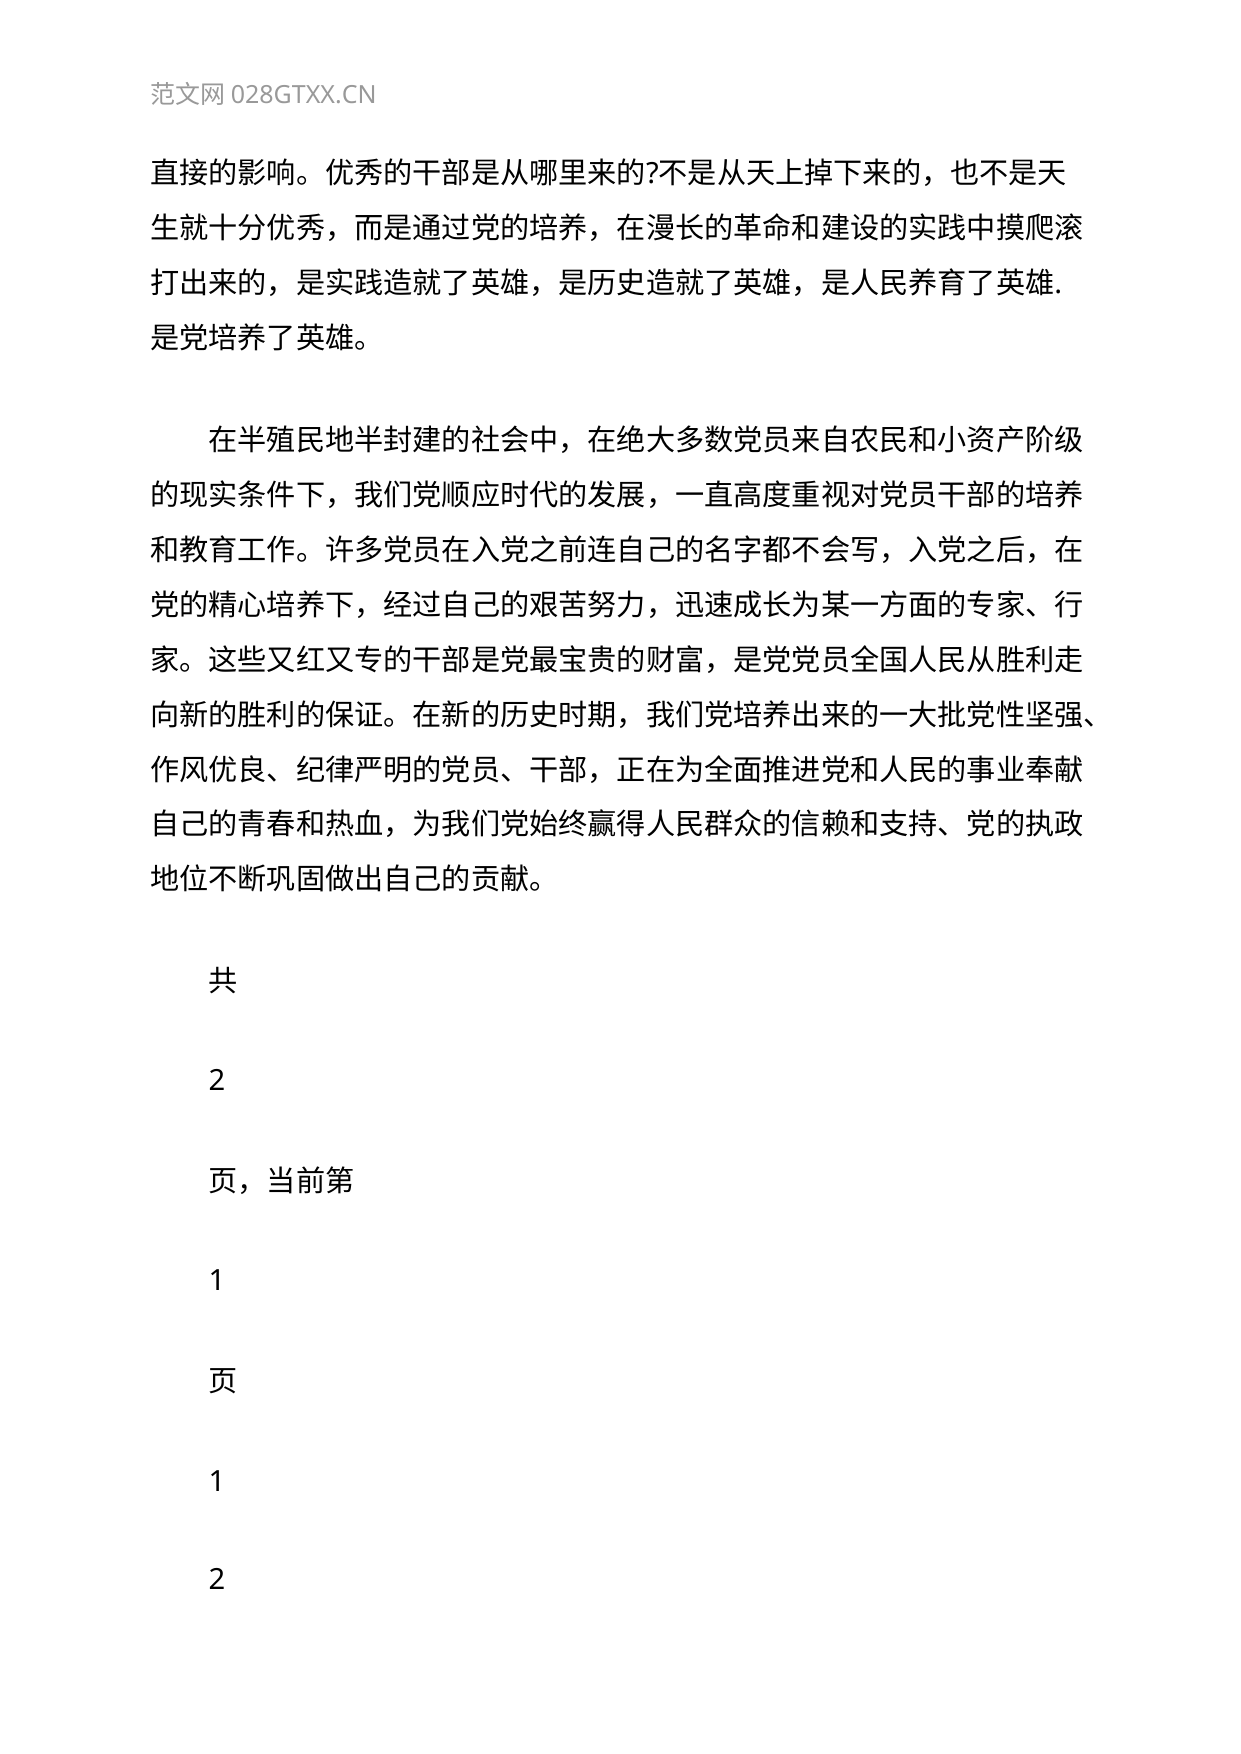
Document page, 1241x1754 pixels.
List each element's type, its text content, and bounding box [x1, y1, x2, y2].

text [150, 150, 1090, 357]
text 在半殖民地半封建的社会中，在绝大多数党员来自农民和小资产阶级的现实条件下，我们党顺应时代的发展，一直高度重视对党员干部的培养和教育工作。许多党员在入党之前连自己的名字都不会写，入党之后，在党的精心培养下，经过自己的艰苦努力，迅速成长为某一方面的专家、行家。这些又红又专的干部是党最宝贵的财富，是党党员全国人民从胜利走向新的胜利的保证。在新的历史时期，我们党培养出来的一大批党性坚强、作风优良、纪律严明的党员、干部，正在为全面推进党和人民的事业奉献自己的青春和热血，为我们党始终赢得人民群众的信赖和支持、党的执政地位不断巩固做出自己的贡献。 [150, 417, 1090, 898]
text 2 [150, 1059, 1090, 1099]
text 页，当前第 [150, 1158, 1090, 1200]
text 页 [150, 1358, 1090, 1400]
text 2 [150, 1558, 1090, 1598]
text 1 [150, 1460, 1090, 1499]
text 1 [150, 1259, 1090, 1299]
text 共 [150, 958, 1090, 1000]
